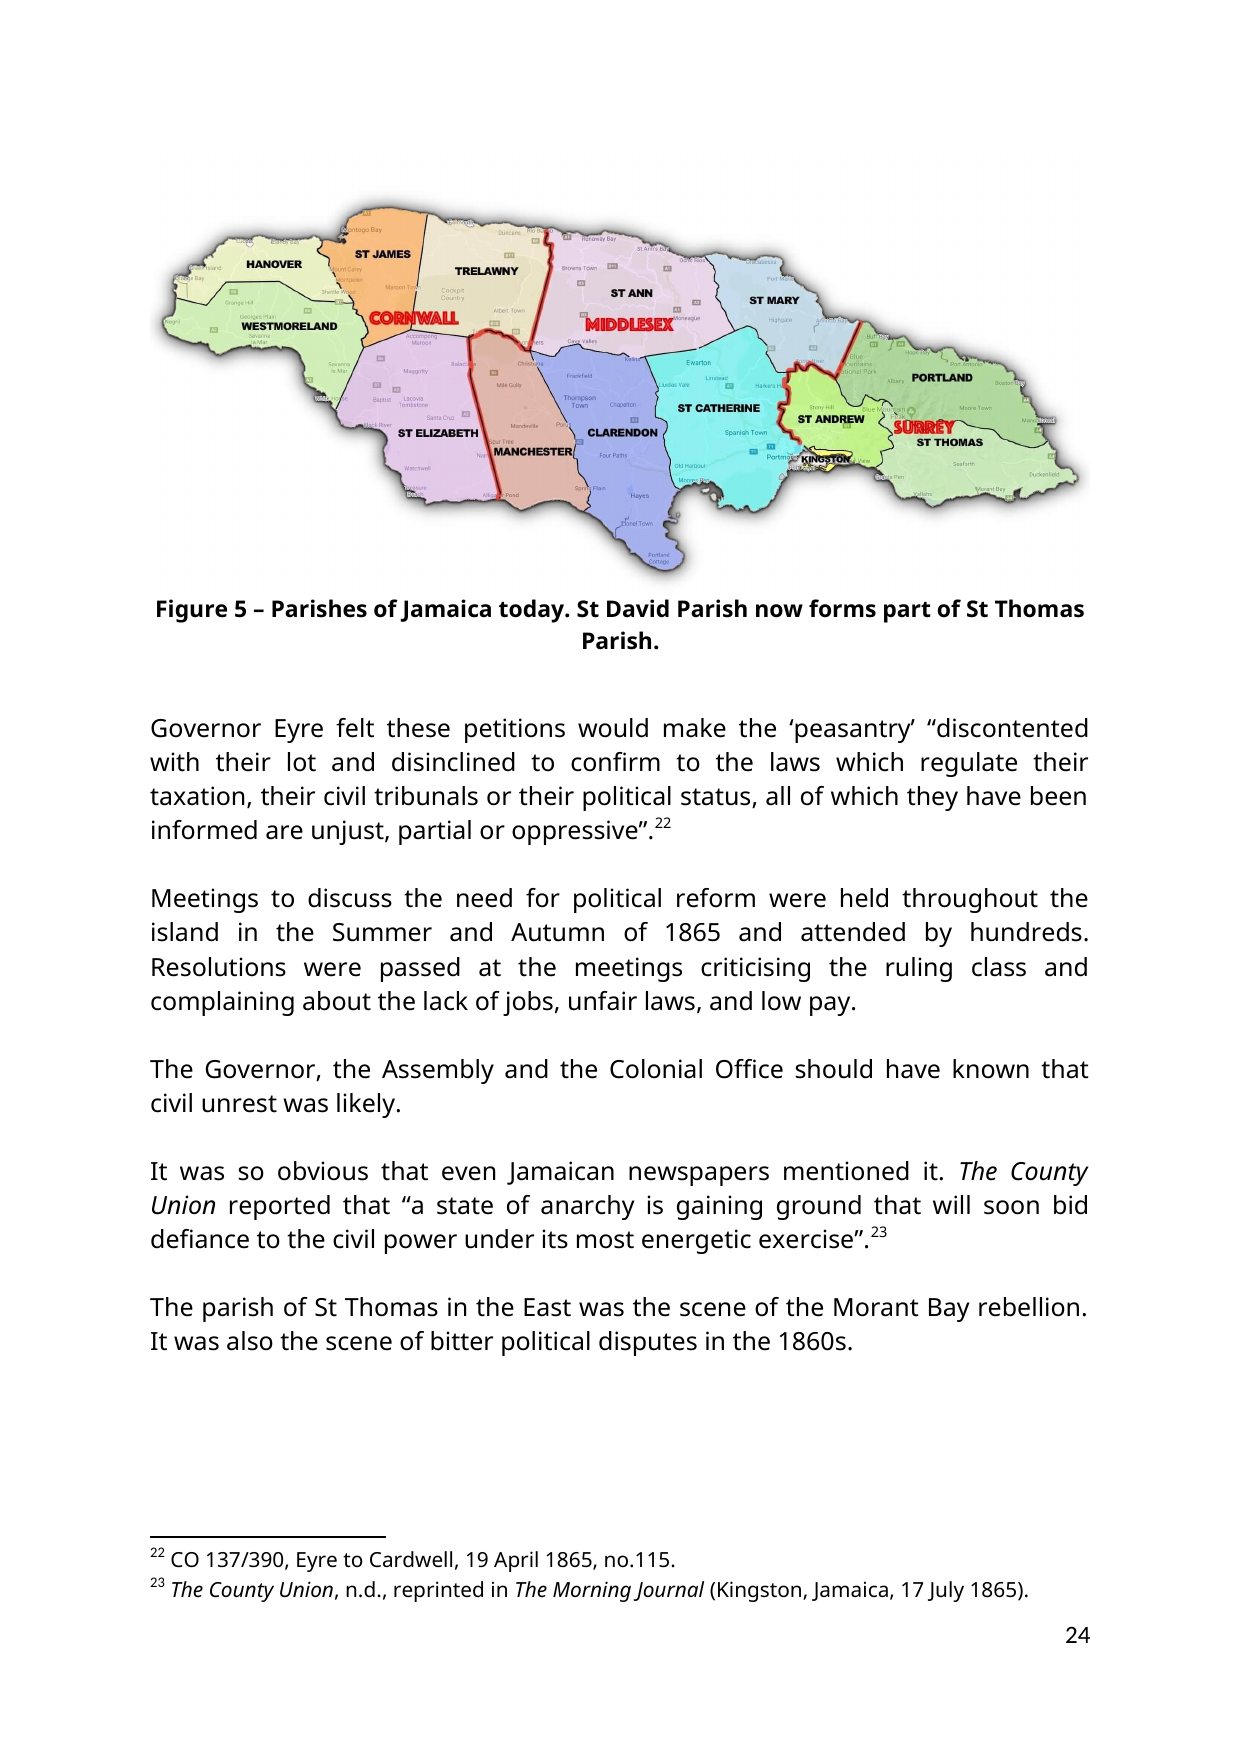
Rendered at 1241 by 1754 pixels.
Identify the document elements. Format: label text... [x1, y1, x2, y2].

text The Governor, the Assembly and the Colonial Office should have known that civil unrest was likely. [150, 1051, 1090, 1119]
text Meetings to discuss the need for political reform were held throughout the island in the Summer and Autumn of 1865 and attended by hundreds. Resolutions were passed at the meetings criticising the ruling class and complaining about the lack of jobs, unfair laws, and low pay. [150, 881, 1090, 1017]
text Governor Eyre felt these petitions would make the ‘peasantry’ “discontented with their lot and disinclined to confirm to the laws which regulate their taxation, their civil tribunals or their political status, all of which they have been informed are unjust, partial or oppressive”. [150, 711, 1090, 847]
text Figure 5 – Parishes of Jamaica today. St David Parish now forms part of St Thomas Parish. [150, 594, 1090, 656]
text The parish of St Thomas in the East was the scene of the Morant Bay rebellion. It was also the scene of bitter political disputes in the 1860s. [150, 1290, 1090, 1358]
picture [150, 150, 1091, 594]
text It was so obvious that even Jamaican newspapers mentioned it. The County Union reported that “a state of anarchy is gaining ground that will soon bid defiance to the civil power under its most energetic exercise”. [150, 1153, 1090, 1256]
